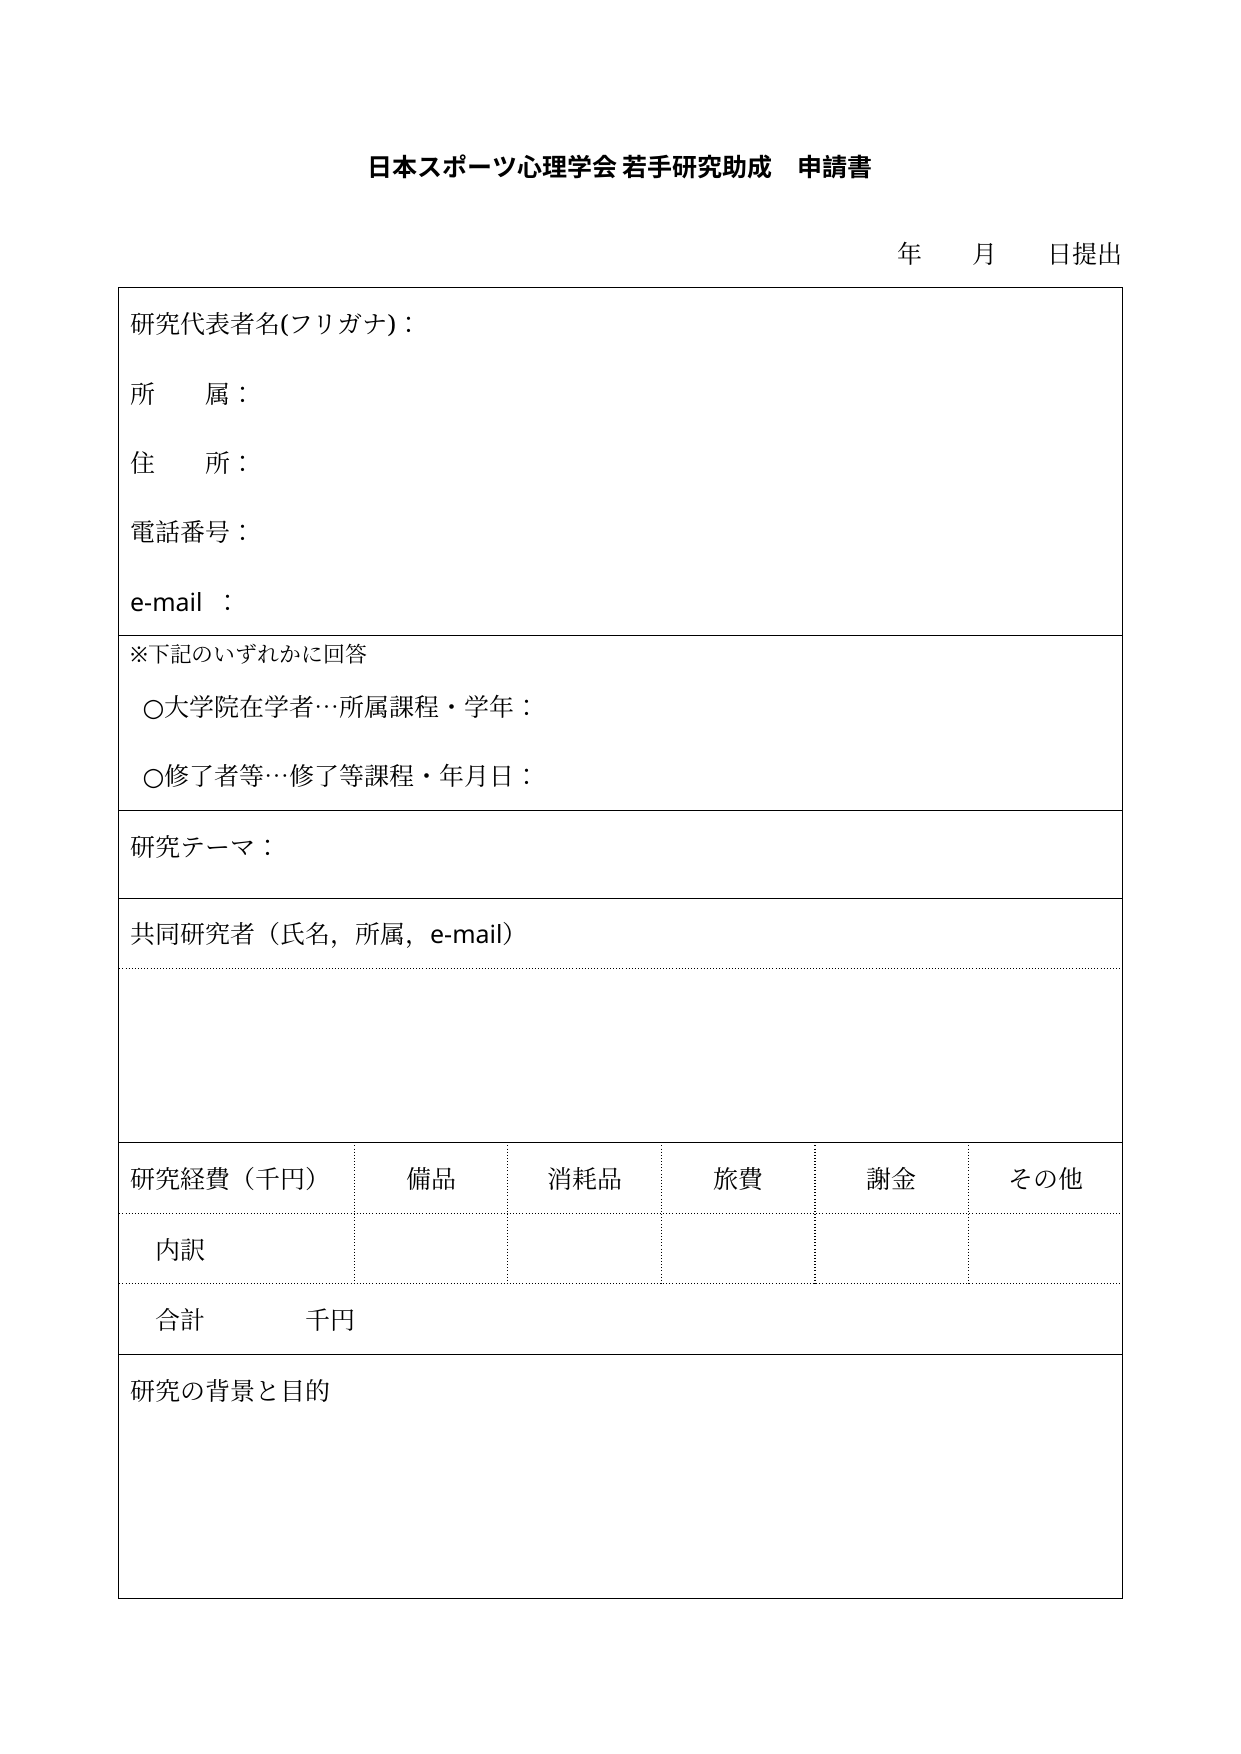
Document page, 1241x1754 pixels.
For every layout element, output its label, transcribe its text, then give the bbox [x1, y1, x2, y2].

table_cell [815, 1213, 968, 1283]
table_cell [119, 968, 1122, 1142]
table_cell 内訳 [119, 1213, 354, 1283]
table_cell 謝金 [815, 1143, 968, 1213]
text 日本スポーツ心理学会 若手研究助成 申請書 [118, 131, 1122, 201]
table_cell その他 [969, 1143, 1122, 1213]
table_cell 備品 [354, 1143, 508, 1213]
table_cell [661, 1213, 815, 1283]
table_cell 研究の背景と目的 [119, 1355, 1122, 1597]
table_cell ※下記のいずれかに回答 ○大学院在学者…所属課程・学年： ○修了者等…修了等課程・年月日： [119, 636, 1122, 809]
table_cell [969, 1213, 1122, 1283]
table_cell [354, 1213, 508, 1283]
text 年 月 日提出 [118, 218, 1122, 287]
table_cell 共同研究者（氏名，所属，e-mail） [119, 899, 1122, 968]
table_cell 合計 千円 [119, 1283, 1122, 1353]
table_header 研究代表者名(フリガナ)： 所 属： 住 所： 電話番号： e-mail ： [119, 288, 1122, 635]
table_cell 旅費 [661, 1143, 815, 1213]
table_cell 研究経費（千円） [119, 1143, 354, 1213]
table_cell [508, 1213, 661, 1283]
table_cell 消耗品 [508, 1143, 661, 1213]
table_cell 研究テーマ： [119, 811, 1122, 897]
